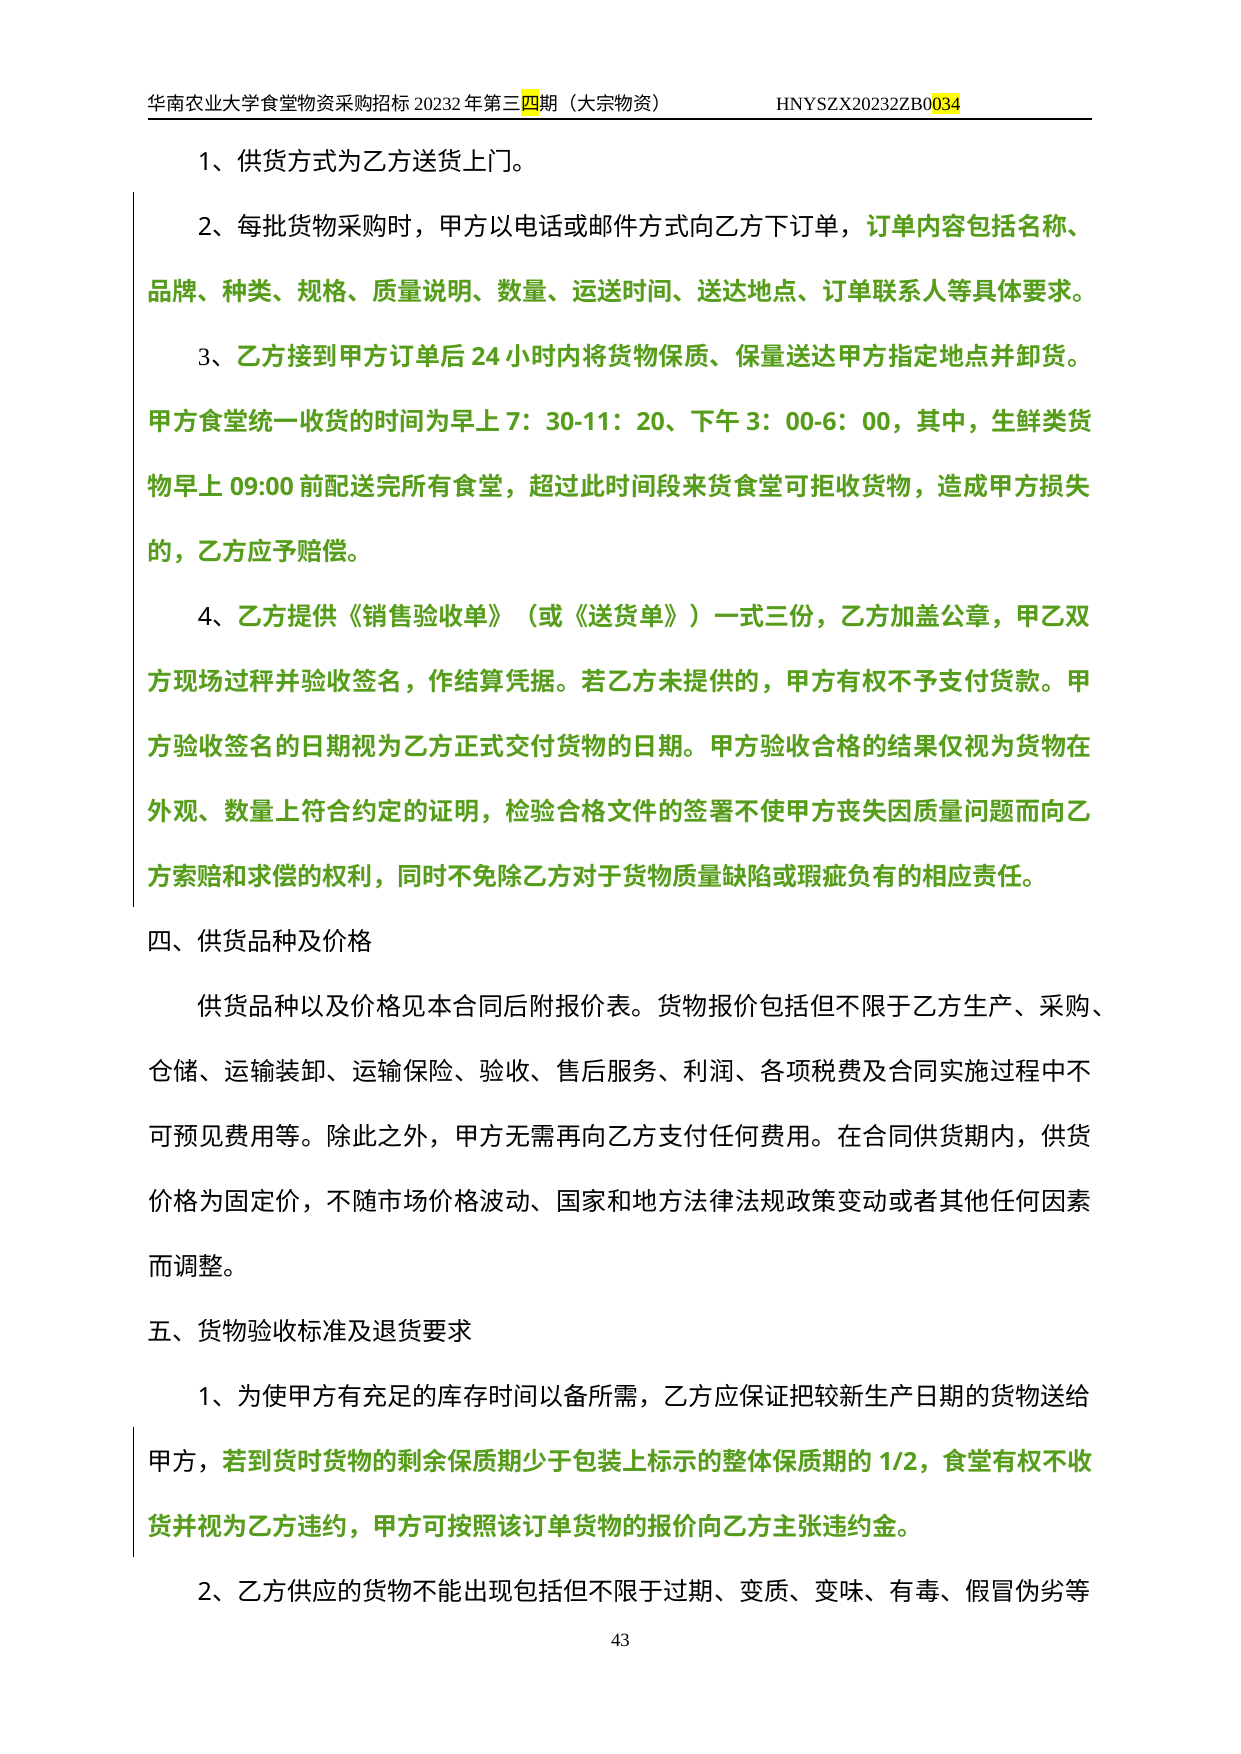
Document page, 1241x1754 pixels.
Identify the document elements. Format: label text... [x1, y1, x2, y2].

text 1、供货方式为乙方送货上门。 [148, 127, 1092, 192]
text 3、乙方接到甲方订单后24小时内将货物保质、保量送达甲方指定地点并卸货。甲方食堂统一收货的时间为早上7：30-11：20、下午3：00-6：00，其中，生鲜类货物早上09:00前配送完所有食堂，超过此时间段来货食堂可拒收货物，造成甲方损失的，乙方应予赔偿。 [148, 322, 1092, 582]
text 四、供货品种及价格 [148, 907, 1092, 972]
text 五、货物验收标准及退货要求 [148, 1297, 1092, 1362]
text 4、乙方提供《销售验收单》（或《送货单》）一式三份，乙方加盖公章，甲乙双方现场过秤并验收签名，作结算凭据。若乙方未提供的，甲方有权不予支付货款。甲方验收签名的日期视为乙方正式交付货物的日期。甲方验收合格的结果仅视为货物在外观、数量上符合约定的证明，检验合格文件的签署不使甲方丧失因质量问题而向乙方索赔和求偿的权利，同时不免除乙方对于货物质量缺陷或瑕疵负有的相应责任。 [148, 582, 1092, 907]
text 2、每批货物采购时，甲方以电话或邮件方式向乙方下订单，订单内容包括名称、品牌、种类、规格、质量说明、数量、运送时间、送达地点、订单联系人等具体要求。 [148, 192, 1092, 322]
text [148, 1557, 1092, 1622]
text 供货品种以及价格见本合同后附报价表。货物报价包括但不限于乙方生产、采购、仓储、运输装卸、运输保险、验收、售后服务、利润、各项税费及合同实施过程中不可预见费用等。除此之外，甲方无需再向乙方支付任何费用。在合同供货期内，供货价格为固定价，不随市场价格波动、国家和地方法律法规政策变动或者其他任何因素而调整。 [148, 972, 1092, 1297]
text 1、为使甲方有充足的库存时间以备所需，乙方应保证把较新生产日期的货物送给甲方，若到货时货物的剩余保质期少于包装上标示的整体保质期的1/2，食堂有权不收货并视为乙方违约，甲方可按照该订单货物的报价向乙方主张违约金。 [148, 1362, 1092, 1557]
